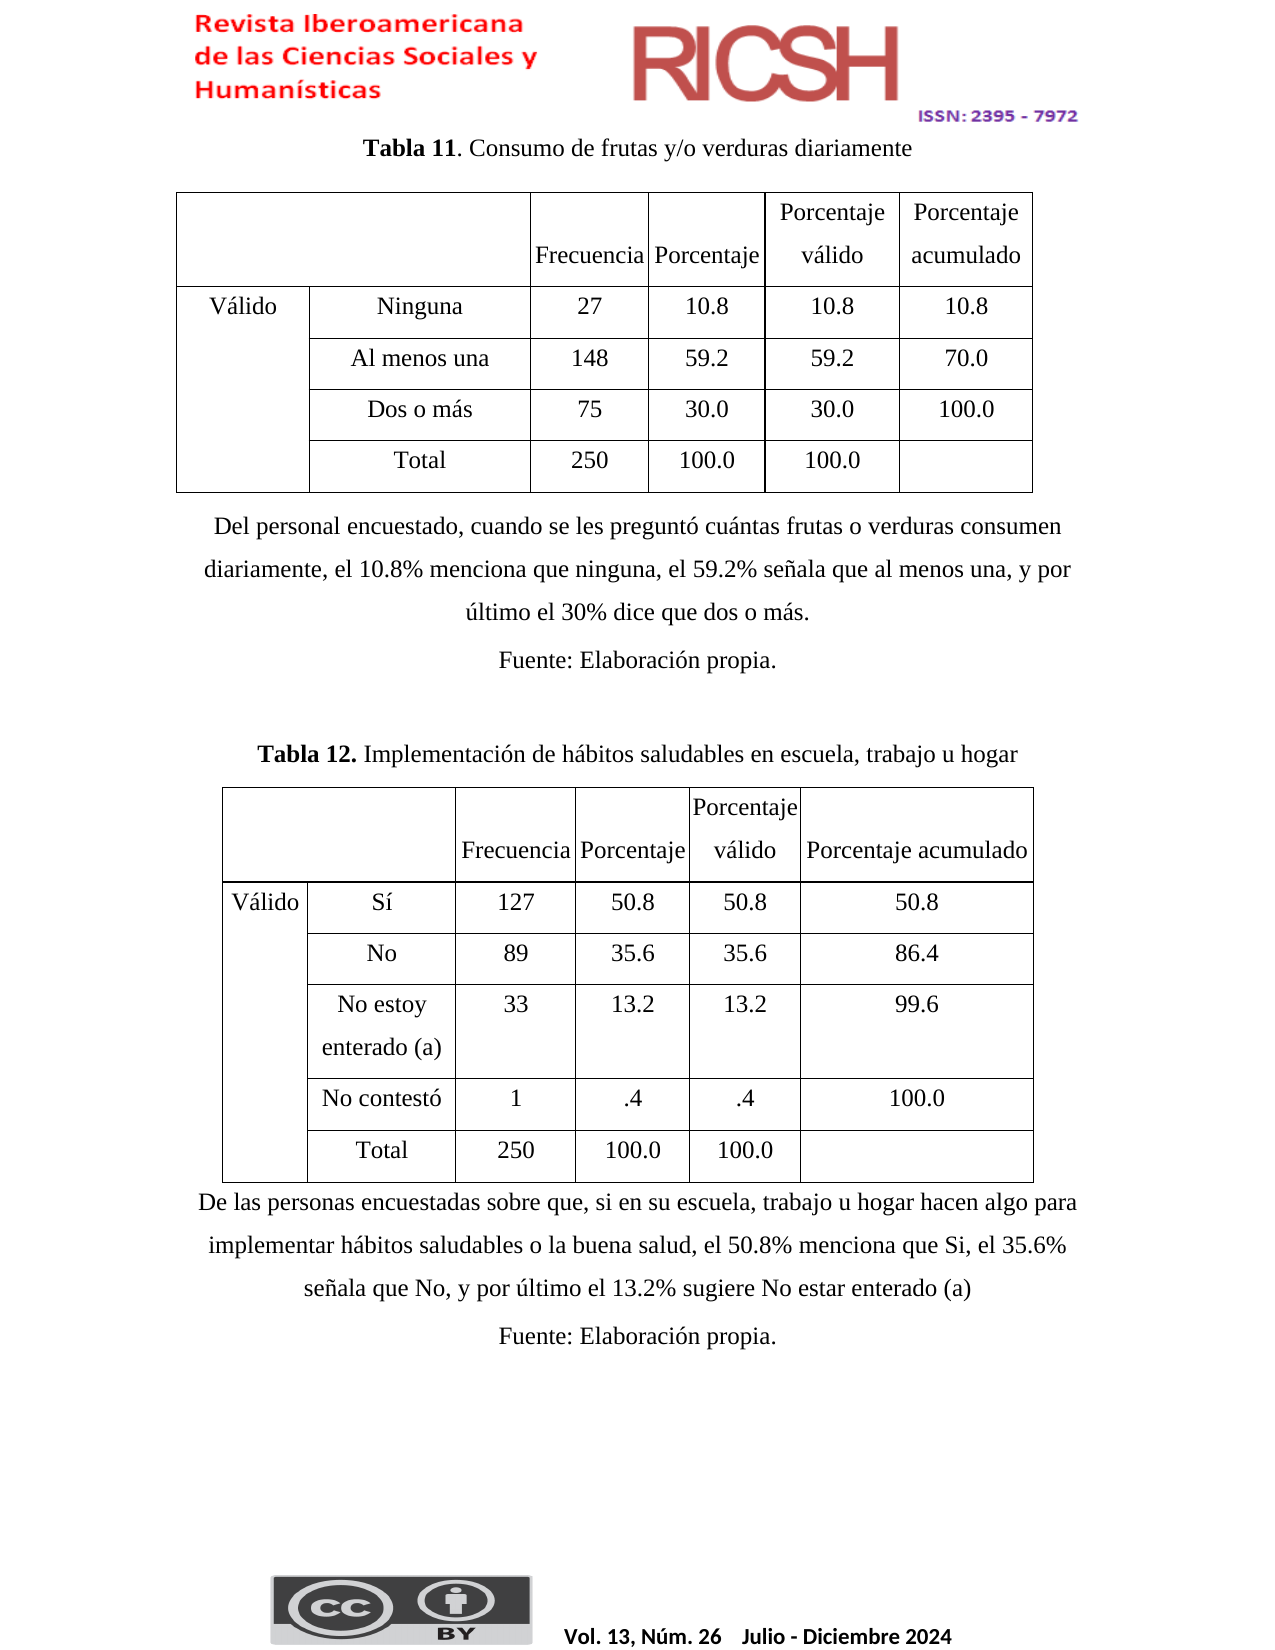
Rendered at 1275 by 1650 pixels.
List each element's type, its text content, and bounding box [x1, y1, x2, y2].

table_cell 59.2 [766, 339, 899, 389]
table_cell 127 [456, 883, 575, 933]
table_cell 100.0 [766, 441, 899, 492]
table_cell 250 [531, 441, 648, 492]
table_cell 89 [456, 934, 575, 984]
table_cell Total [308, 1131, 455, 1182]
table_cell Válido [177, 287, 309, 492]
table_cell .4 [690, 1079, 800, 1129]
table_header [177, 193, 530, 286]
table_cell 50.8 [801, 883, 1033, 933]
table_cell Total [310, 441, 530, 492]
table_header [223, 788, 455, 881]
table_header Porcentaje válido [766, 193, 899, 286]
table_cell 30.0 [649, 390, 764, 440]
text Fuente: Elaboración propia. [177, 1321, 1098, 1349]
table_cell 100.0 [900, 390, 1032, 440]
table_header Porcentaje válido [690, 788, 800, 881]
table_header Porcentaje acumulado [900, 193, 1032, 286]
text Fuente: Elaboración propia. [177, 645, 1098, 673]
text Tabla 12. Implementación de hábitos saludables en escuela, trabajo u hogar [177, 739, 1098, 768]
table_cell 50.8 [690, 883, 800, 933]
table_cell 10.8 [900, 287, 1032, 337]
table_cell 35.6 [690, 934, 800, 984]
table_cell 86.4 [801, 934, 1033, 984]
table_cell 99.6 [801, 985, 1033, 1078]
table_cell Válido [223, 883, 307, 1182]
table_header Porcentaje [576, 788, 689, 881]
text Del personal encuestado, cuando se les preguntó cuántas frutas o verduras consumen diariamente, el 10.8% menciona que ninguna, el 59.2% señala que al menos una, y por último el 30% dice que dos o más. [177, 511, 1098, 626]
table_cell 27 [531, 287, 648, 337]
table_cell 100.0 [801, 1079, 1033, 1129]
table_cell 75 [531, 390, 648, 440]
table_cell Al menos una [310, 339, 530, 389]
table_header Porcentaje acumulado [801, 788, 1033, 881]
table_cell Dos o más [310, 390, 530, 440]
table_cell Ninguna [310, 287, 530, 337]
table_cell .4 [576, 1079, 689, 1129]
table_cell 35.6 [576, 934, 689, 984]
table_cell No [308, 934, 455, 984]
table_cell 70.0 [900, 339, 1032, 389]
table_header Porcentaje [649, 193, 764, 286]
table_cell Sí [308, 883, 455, 933]
table_cell 30.0 [766, 390, 899, 440]
table_cell 10.8 [766, 287, 899, 337]
table_cell 1 [456, 1079, 575, 1129]
table_cell 59.2 [649, 339, 764, 389]
table_cell 13.2 [576, 985, 689, 1078]
table_cell [900, 441, 1032, 492]
table_cell 100.0 [690, 1131, 800, 1182]
table_cell 148 [531, 339, 648, 389]
table_cell 33 [456, 985, 575, 1078]
text De las personas encuestadas sobre que, si en su escuela, trabajo u hogar hacen algo para implementar hábitos saludables o la buena salud, el 50.8% menciona que Si, el 35.6% señala que No, y por último el 13.2% sugiere No estar enterado (a) [177, 1187, 1098, 1302]
table_cell No estoy enterado (a) [308, 985, 455, 1078]
table_cell 50.8 [576, 883, 689, 933]
table_cell 250 [456, 1131, 575, 1182]
table_header Frecuencia [531, 193, 648, 286]
text Tabla 11. Consumo de frutas y/o verduras diariamente [177, 133, 1098, 162]
picture [194, 14, 1081, 124]
table_cell 13.2 [690, 985, 800, 1078]
table_cell 100.0 [649, 441, 764, 492]
table_cell 100.0 [576, 1131, 689, 1182]
table_cell [801, 1131, 1033, 1182]
table_cell No contestó [308, 1079, 455, 1129]
picture [270, 1575, 533, 1645]
table_cell 10.8 [649, 287, 764, 337]
table_header Frecuencia [456, 788, 575, 881]
